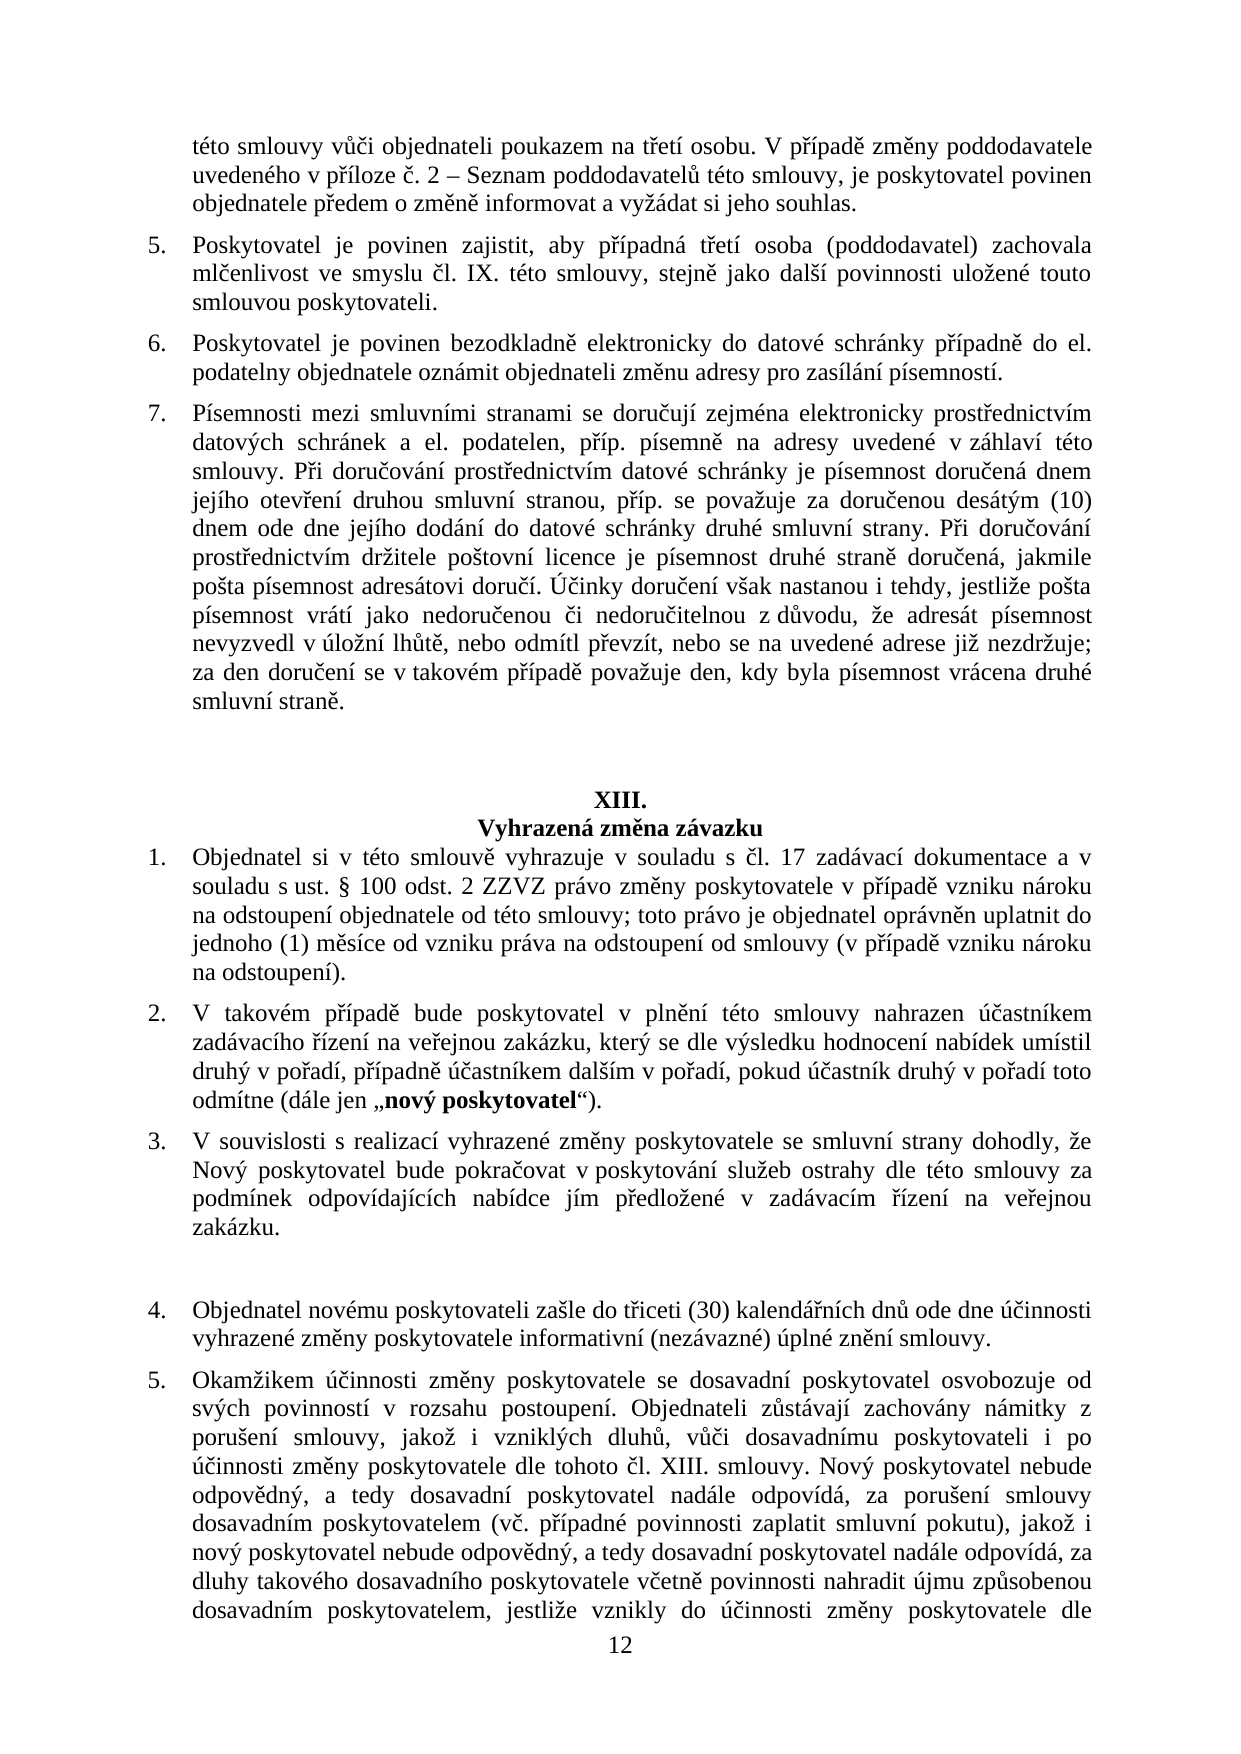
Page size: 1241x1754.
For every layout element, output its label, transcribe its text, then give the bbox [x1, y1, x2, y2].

list Poskytovatel je povinen bezodkladně elektronicky do datové schránky případně do el. podatelny objednatele oznámit objednateli změnu adresy pro zasílání písemností. [148, 328, 1093, 386]
list Objednatel si v této smlouvě vyhrazuje v souladu s čl. 17 zadávací dokumentace a v souladu s ust. § 100 odst. 2 ZZVZ právo změny poskytovatele v případě vzniku nároku na odstoupení objednatele od této smlouvy; toto právo je objednatel oprávněn uplatnit do jednoho (1) měsíce od vzniku práva na odstoupení od smlouvy (v případě vzniku nároku na odstoupení). [148, 842, 1093, 986]
text Vyhrazená změna závazku [148, 813, 1093, 842]
list Objednatel novému poskytovateli zašle do třiceti (30) kalendářních dnů ode dne účinnosti vyhrazené změny poskytovatele informativní (nezávazné) úplné znění smlouvy. [148, 1295, 1093, 1352]
text XIII. [148, 785, 1093, 813]
list Poskytovatel je povinen zajistit, aby případná třetí osoba (poddodavatel) zachovala mlčenlivost ve smyslu čl. IX. této smlouvy, stejně jako další povinnosti uložené touto smlouvou poskytovateli. [148, 230, 1093, 316]
list V souvislosti s realizací vyhrazené změny poskytovatele se smluvní strany dohodly, že Nový poskytovatel bude pokračovat v poskytování služeb ostrahy dle této smlouvy za podmínek odpovídajících nabídce jím předložené v zadávacím řízení na veřejnou zakázku. [148, 1126, 1093, 1241]
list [147, 1365, 1093, 1623]
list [148, 131, 1093, 217]
list V takovém případě bude poskytovatel v plnění této smlouvy nahrazen účastníkem zadávacího řízení na veřejnou zakázku, který se dle výsledku hodnocení nabídek umístil druhý v pořadí, případně účastníkem dalším v pořadí, pokud účastník druhý v pořadí toto odmítne (dále jen „nový poskytovatel“). [148, 998, 1093, 1113]
list Písemnosti mezi smluvními stranami se doručují zejména elektronicky prostřednictvím datových schránek a el. podatelen, příp. písemně na adresy uvedené v záhlaví této smlouvy. Při doručování prostřednictvím datové schránky je písemnost doručená dnem jejího otevření druhou smluvní stranou, příp. se považuje za doručenou desátým (10) dnem ode dne jejího dodání do datové schránky druhé smluvní strany. Při doručování prostřednictvím držitele poštovní licence je písemnost druhé straně doručená, jakmile pošta písemnost adresátovi doručí. Účinky doručení však nastanou i tehdy, jestliže pošta písemnost vrátí jako nedoručenou či nedoručitelnou z důvodu, že adresát písemnost nevyzvedl v úložní lhůtě, nebo odmítl převzít, nebo se na uvedené adrese již nezdržuje; za den doručení se v takovém případě považuje den, kdy byla písemnost vrácena druhé smluvní straně. [148, 398, 1093, 715]
